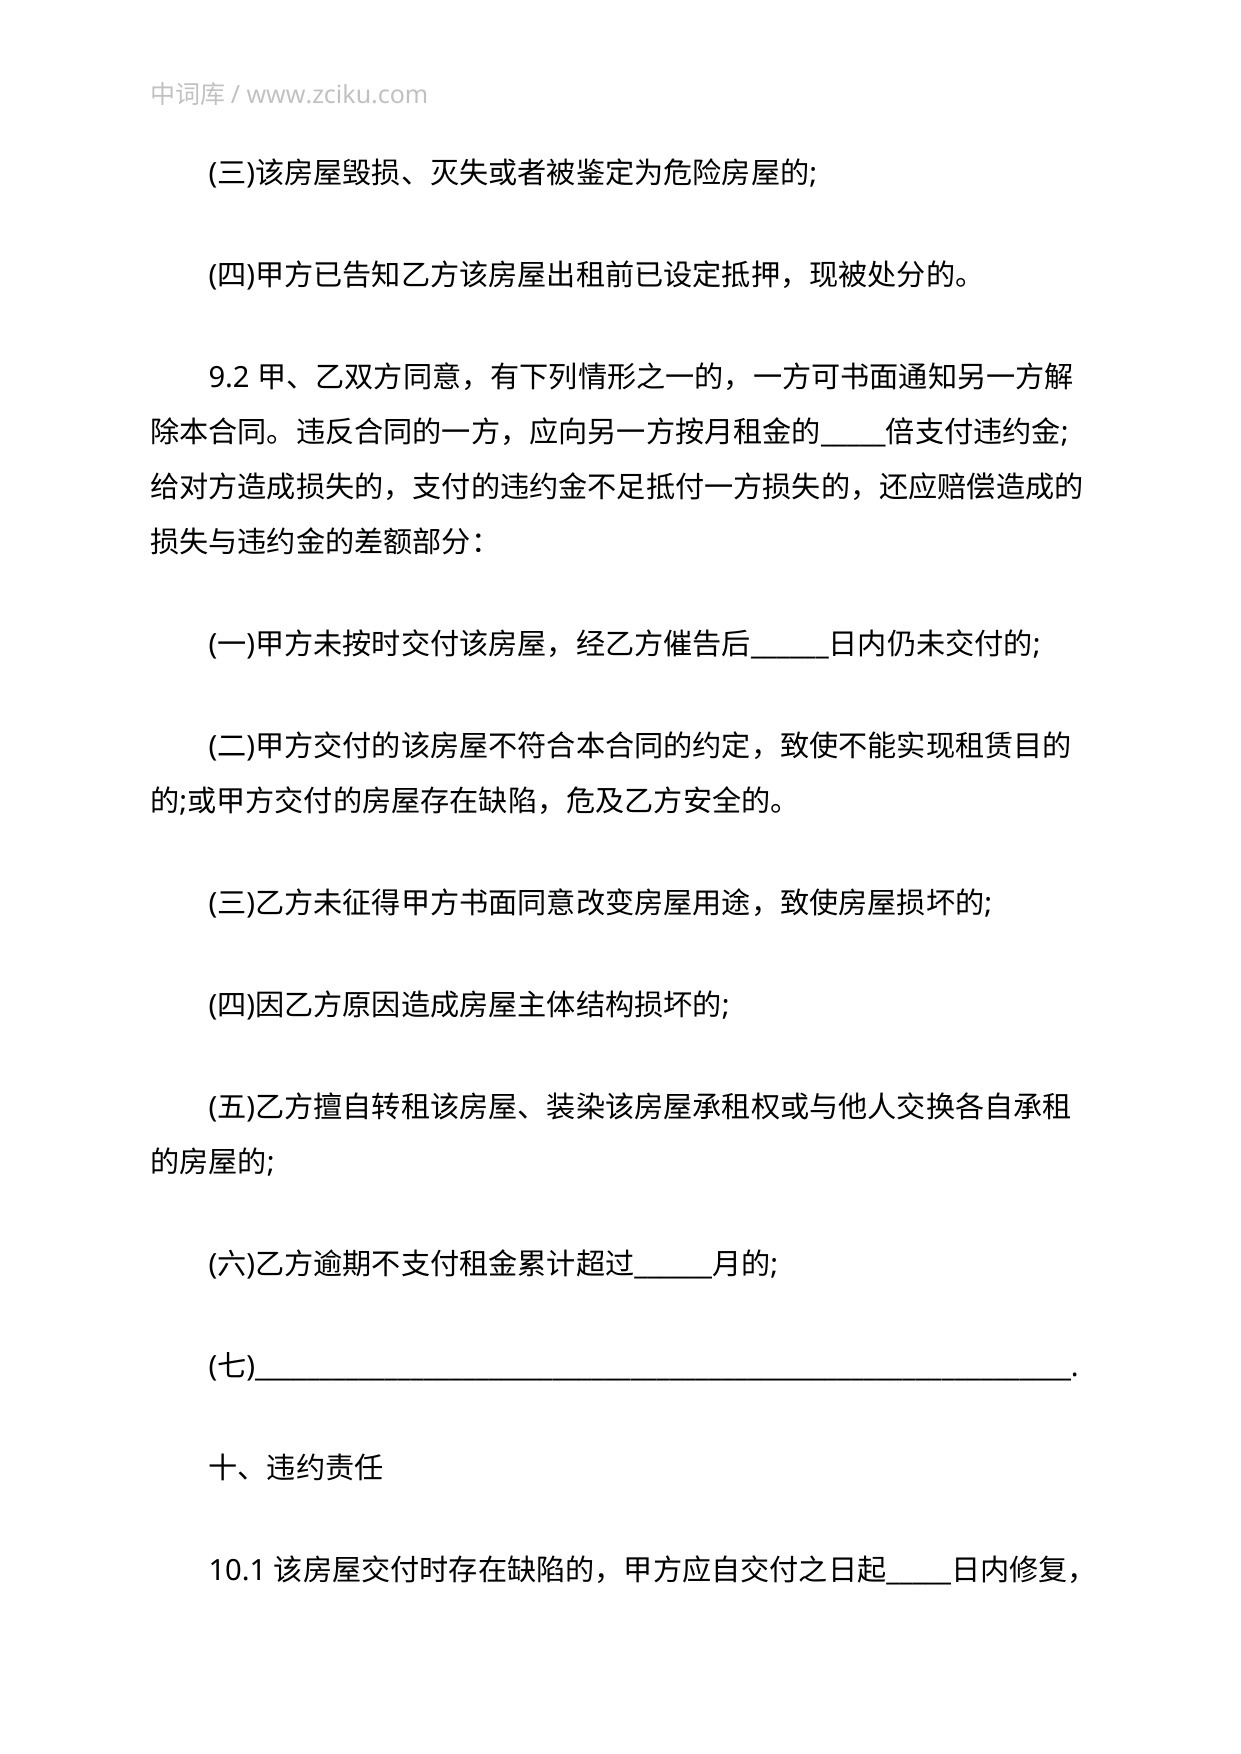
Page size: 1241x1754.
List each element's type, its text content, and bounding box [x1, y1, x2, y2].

text (三)乙方未征得甲方书面同意改变房屋用途，致使房屋损坏的; [150, 879, 1090, 922]
text (七)_______________________________________________________________. [150, 1342, 1090, 1385]
text (六)乙方逾期不支付租金累计超过______月的; [150, 1241, 1090, 1283]
text (四)因乙方原因造成房屋主体结构损坏的; [150, 982, 1090, 1024]
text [150, 1546, 1090, 1589]
text (二)甲方交付的该房屋不符合本合同的约定，致使不能实现租赁目的的;或甲方交付的房屋存在缺陷，危及乙方安全的。 [150, 723, 1090, 820]
text (一)甲方未按时交付该房屋，经乙方催告后______日内仍未交付的; [150, 621, 1090, 663]
text (四)甲方已告知乙方该房屋出租前已设定抵押，现被处分的。 [150, 252, 1090, 294]
text 十、违约责任 [150, 1444, 1090, 1487]
text (五)乙方擅自转租该房屋、装染该房屋承租权或与他人交换各自承租的房屋的; [150, 1083, 1090, 1181]
text (三)该房屋毁损、灭失或者被鉴定为危险房屋的; [150, 150, 1090, 192]
text 9.2 甲、乙双方同意，有下列情形之一的，一方可书面通知另一方解除本合同。违反合同的一方，应向另一方按月租金的_____倍支付违约金;给对方造成损失的，支付的违约金不足抵付一方损失的，还应赔偿造成的损失与违约金的差额部分： [150, 354, 1090, 561]
